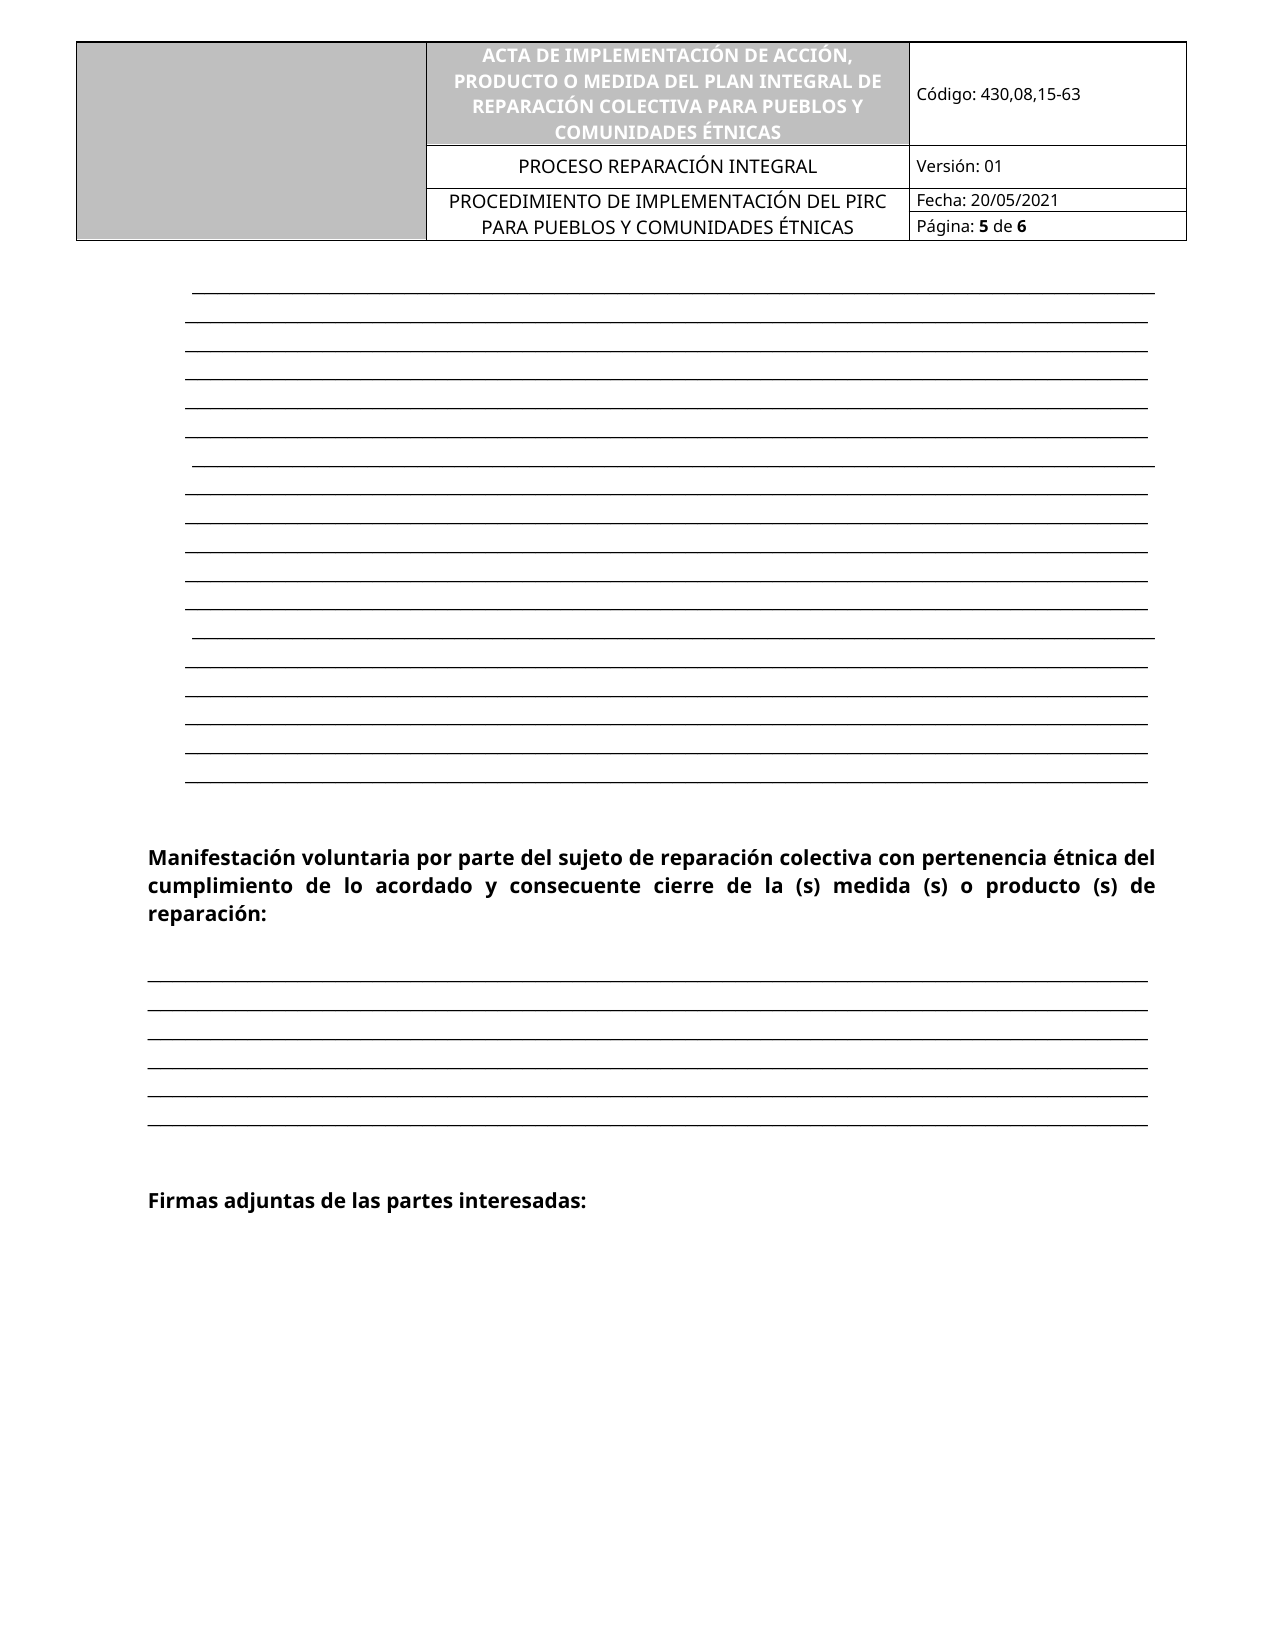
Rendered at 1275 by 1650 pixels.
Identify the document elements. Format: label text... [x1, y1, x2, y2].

text ______________________________________________________________________________________________________________________________________________________________________________________________________________________________________________________________________________________________________________________________________________________________________________________________________________________________________________________________________________ [185, 268, 1157, 441]
text Manifestación voluntaria por parte del sujeto de reparación colectiva con pertenencia étnica del cumplimiento de lo acordado y consecuente cierre de la (s) medida (s) o producto (s) de reparación: [148, 843, 1157, 928]
text ______________________________________________________________________________________________________________________________________________________________________________________________________________________________________________________________________________________________________________________________________________________________________________________________________________________________________________________________________________ [185, 441, 1157, 613]
text ________________________________________________________________________________________________________________________________________________________________________________________________________________________________________________________________________________________________________________________________________________________________________________________________________________________________________________________________________________________________ [148, 956, 1157, 1129]
text ______________________________________________________________________________________________________________________________________________________________________________________________________________________________________________________________________________________________________________________________________________________________________________________________________________________________________________________________________________ [185, 613, 1157, 786]
text Firmas adjuntas de las partes interesadas: [148, 1186, 1157, 1214]
